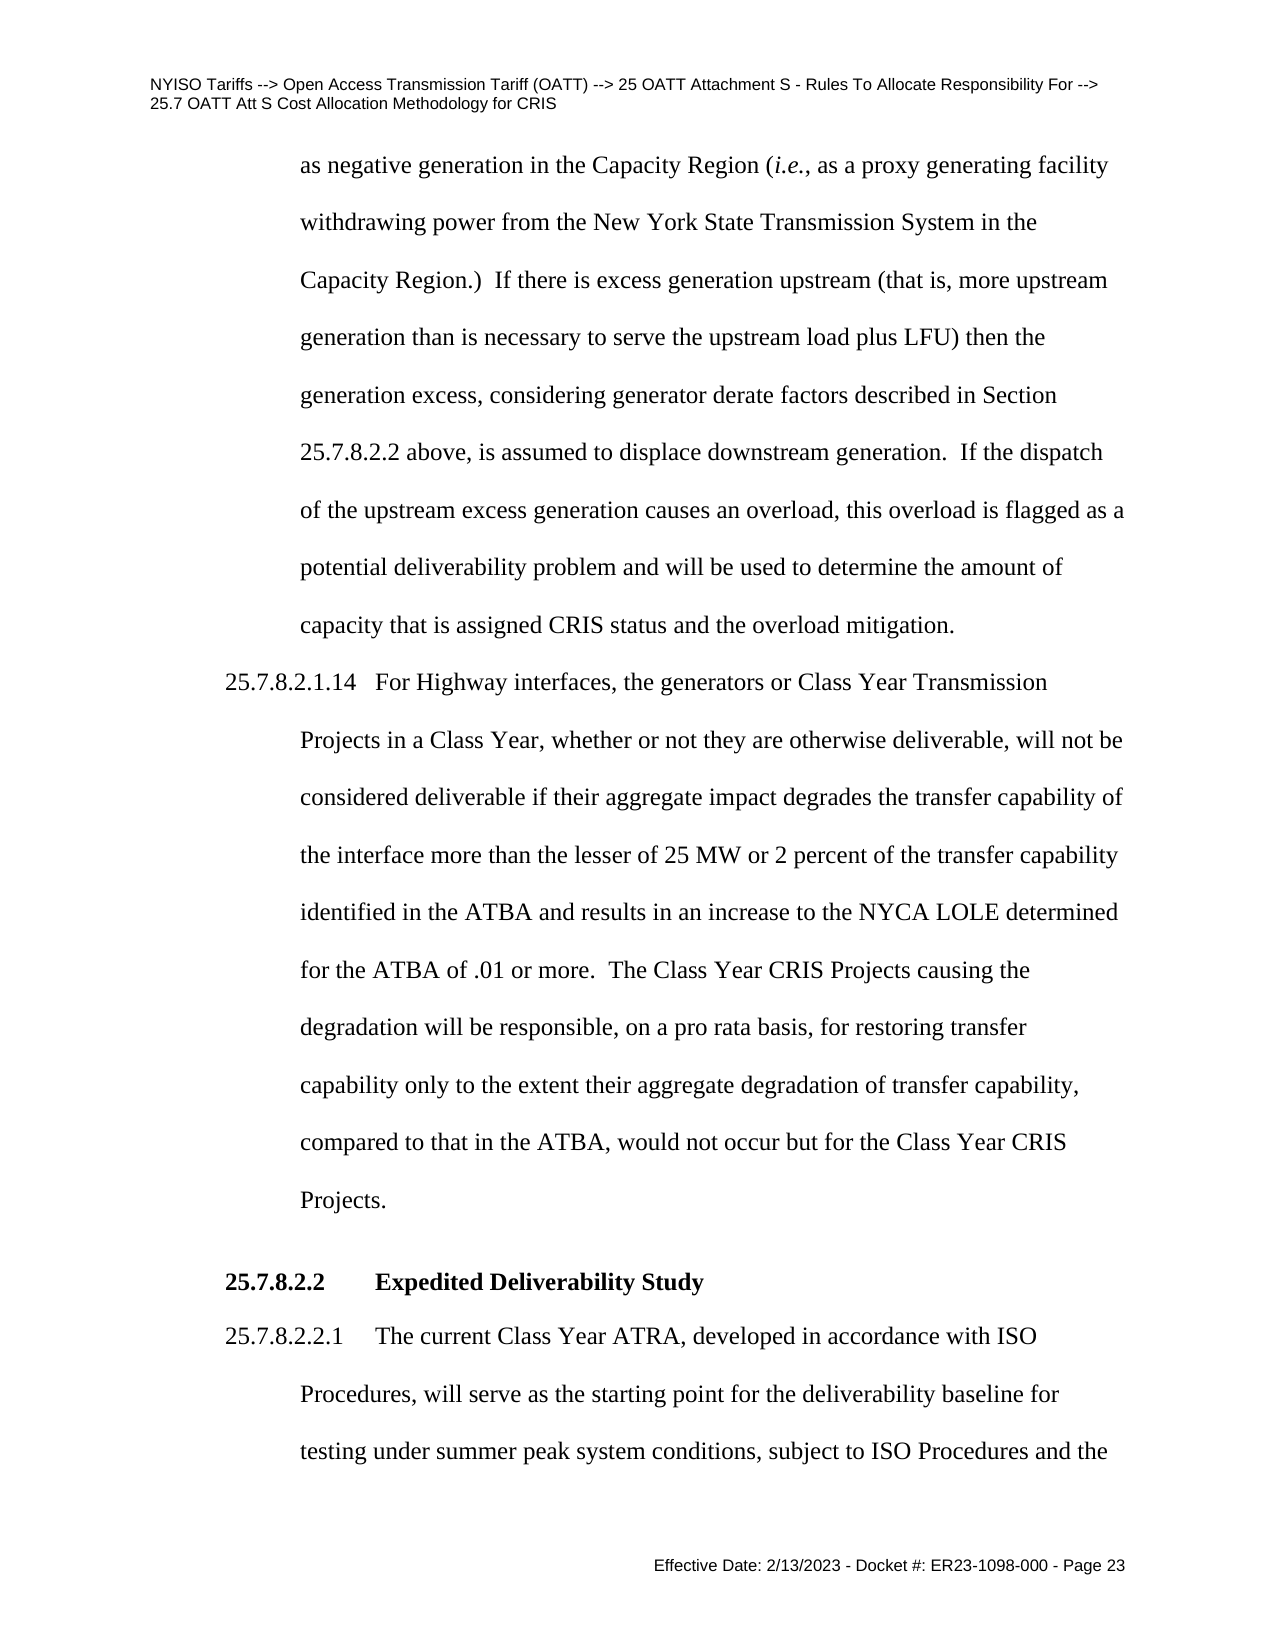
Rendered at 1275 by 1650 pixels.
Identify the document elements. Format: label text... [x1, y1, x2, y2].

text 25.7.8.2.1.14 For Highway interfaces, the generators or Class Year Transmission Projects in a Class Year, whether or not they are otherwise deliverable, will not be considered deliverable if their aggregate impact degrades the transfer capability of the interface more than the lesser of 25 MW or 2 percent of the transfer capability identified in the ATBA and results in an increase to the NYCA LOLE determined for the ATBA of .01 or more. The Class Year CRIS Projects causing the degradation will be responsible, on a pro rata basis, for restoring transfer capability only to the extent their aggregate degradation of transfer capability, compared to that in the ATBA, would not occur but for the Class Year CRIS Projects. [225, 667, 1125, 1214]
text 25.7.8.2.2 Expedited Deliverability Study [225, 1267, 1125, 1296]
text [225, 150, 1125, 639]
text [225, 1321, 1125, 1465]
